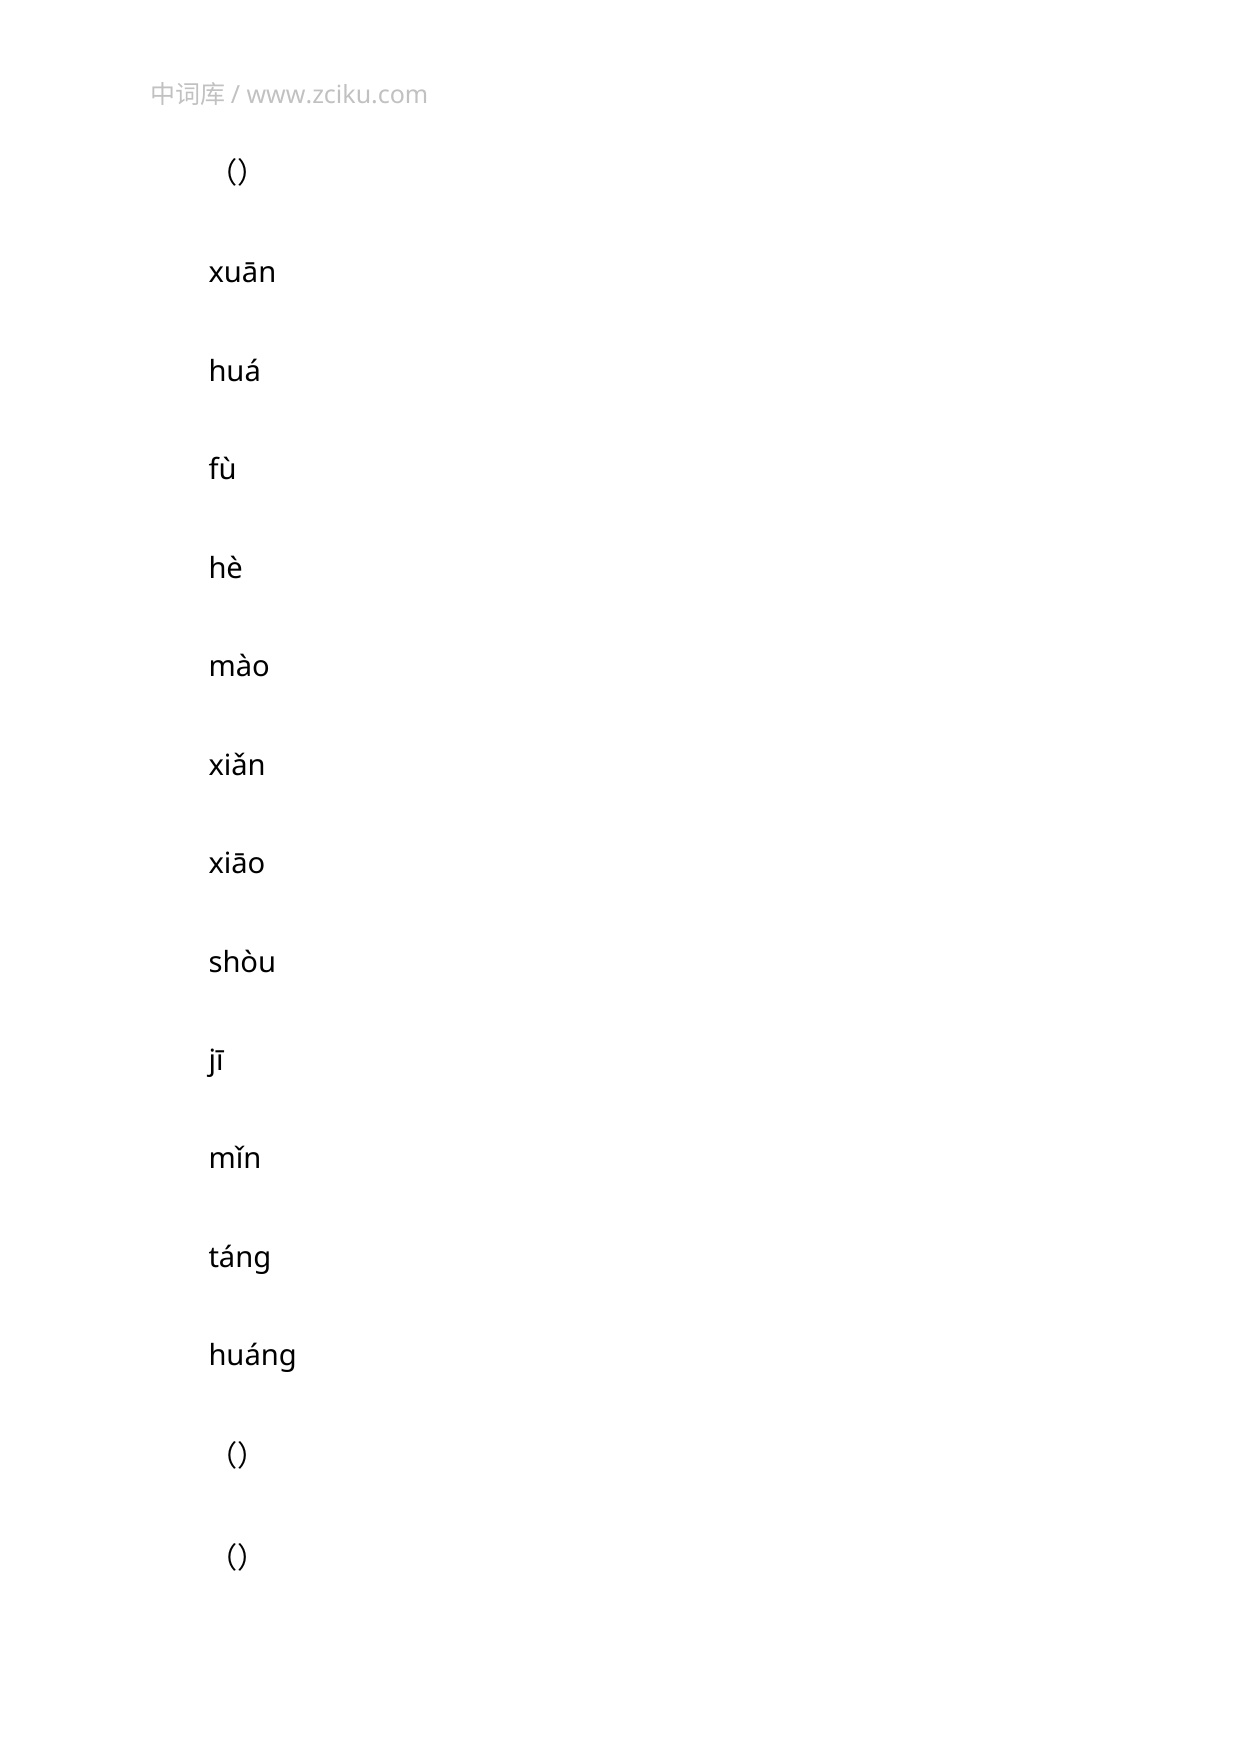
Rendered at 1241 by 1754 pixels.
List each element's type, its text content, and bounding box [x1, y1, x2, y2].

text huá [150, 350, 1090, 390]
text （） [150, 1535, 1090, 1577]
text huánɡ [150, 1334, 1090, 1374]
text mào [150, 646, 1090, 685]
text fù [150, 449, 1090, 488]
text jī [150, 1039, 1090, 1079]
text xiāo [150, 842, 1090, 882]
text xuān [150, 252, 1090, 291]
text （） [150, 1433, 1090, 1475]
text tánɡ [150, 1236, 1090, 1276]
text （） [150, 150, 1090, 192]
text shòu [150, 941, 1090, 981]
text hè [150, 547, 1090, 587]
text mǐn [150, 1138, 1090, 1177]
text xiǎn [150, 744, 1090, 784]
